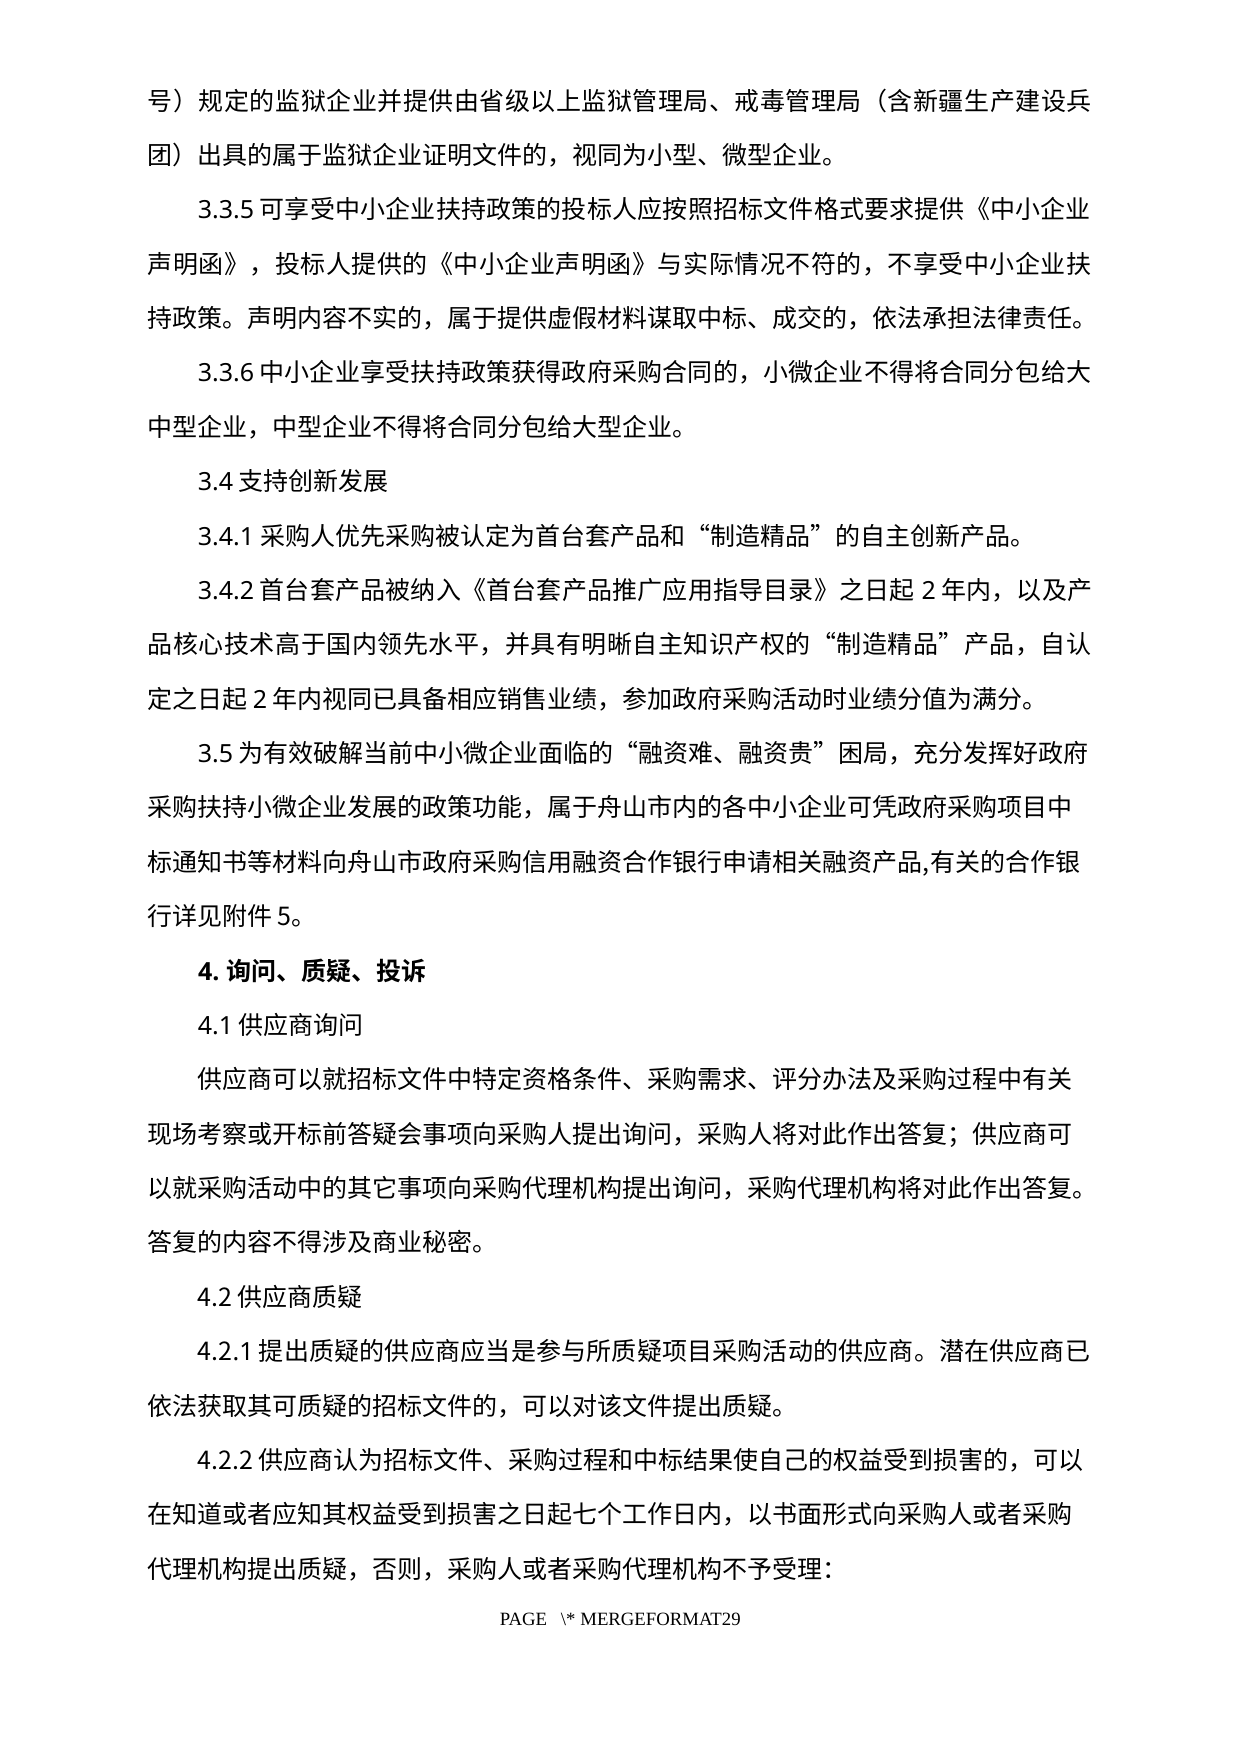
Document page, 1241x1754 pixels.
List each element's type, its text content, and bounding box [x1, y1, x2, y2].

text 4. 询问、质疑、投诉 [148, 951, 1092, 987]
text 供应商可以就招标文件中特定资格条件、采购需求、评分办法及采购过程中有关现场考察或开标前答疑会事项向采购人提出询问，采购人将对此作出答复；供应商可以就采购活动中的其它事项向采购代理机构提出询问，采购代理机构将对此作出答复。答复的内容不得涉及商业秘密。 [148, 1060, 1092, 1259]
text 4.2.1提出质疑的供应商应当是参与所质疑项目采购活动的供应商。潜在供应商已依法获取其可质疑的招标文件的，可以对该文件提出质疑。 [148, 1332, 1092, 1422]
text 3.5为有效破解当前中小微企业面临的“融资难、融资贵”困局，充分发挥好政府采购扶持小微企业发展的政策功能，属于舟山市内的各中小企业可凭政府采购项目中标通知书等材料向舟山市政府采购信用融资合作银行申请相关融资产品,有关的合作银行详见附件5。 [148, 733, 1092, 933]
text 3.3.5可享受中小企业扶持政策的投标人应按照招标文件格式要求提供《中小企业声明函》，投标人提供的《中小企业声明函》与实际情况不符的，不享受中小企业扶持政策。声明内容不实的，属于提供虚假材料谋取中标、成交的，依法承担法律责任。 [148, 190, 1092, 335]
text 4.2.2供应商认为招标文件、采购过程和中标结果使自己的权益受到损害的，可以在知道或者应知其权益受到损害之日起七个工作日内，以书面形式向采购人或者采购代理机构提出质疑，否则，采购人或者采购代理机构不予受理： [148, 1440, 1092, 1585]
text 4.1供应商询问 [148, 1005, 1092, 1042]
text 3.4支持创新发展 [148, 462, 1092, 498]
text 3.4.1 采购人优先采购被认定为首台套产品和“制造精品”的自主创新产品。 [148, 516, 1092, 552]
text 4.2供应商质疑 [148, 1277, 1092, 1313]
text 3.4.2首台套产品被纳入《首台套产品推广应用指导目录》之日起2年内，以及产品核心技术高于国内领先水平，并具有明晰自主知识产权的“制造精品”产品，自认定之日起2年内视同已具备相应销售业绩，参加政府采购活动时业绩分值为满分。 [148, 570, 1092, 715]
text 3.3.6中小企业享受扶持政策获得政府采购合同的，小微企业不得将合同分包给大中型企业，中型企业不得将合同分包给大型企业。 [148, 353, 1092, 443]
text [148, 81, 1092, 172]
